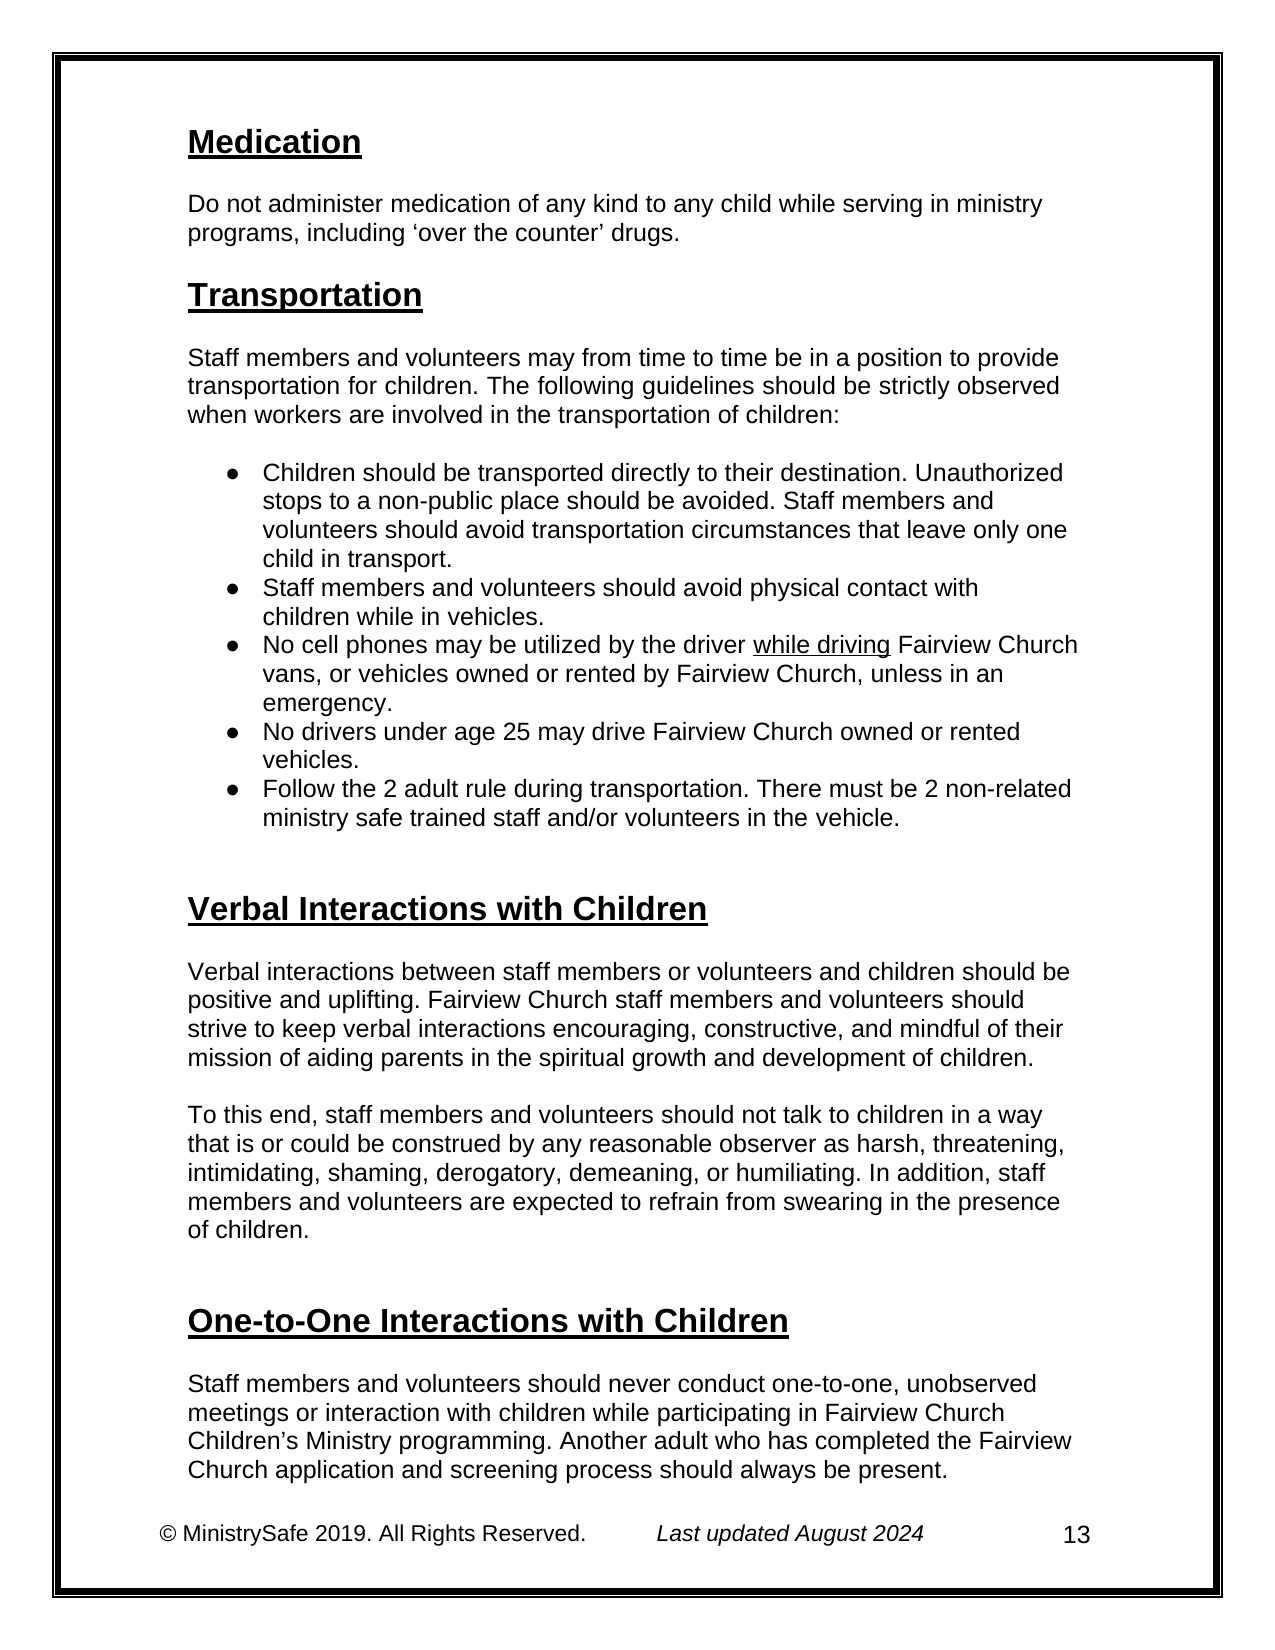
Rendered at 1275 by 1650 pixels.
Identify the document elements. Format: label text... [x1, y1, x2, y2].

text One-to-One Interactions with Children [187, 1301, 1131, 1340]
list Staff members and volunteers should avoid physical contact with children while in vehicles. [225, 573, 1074, 630]
list Children should be transported directly to their destination. Unauthorized stops to a non-public place should be avoided. Staff members and volunteers should avoid transportation circumstances that leave only one child in transport. [225, 458, 1071, 573]
text Staff members and volunteers may from time to time be in a position to provide transportation for children. The following guidelines should be strictly observed when workers are involved in the transportation of children: [187, 343, 1061, 429]
text Verbal Interactions with Children [187, 889, 1131, 927]
text Verbal interactions between staff members or volunteers and children should be positive and uplifting. Fairview Church staff members and volunteers should strive to keep verbal interactions encouraging, constructive, and mindful of their mission of aiding parents in the spiritual growth and development of children. [187, 956, 1079, 1071]
text Staff members and volunteers should never conduct one-to-one, unobserved meetings or interaction with children while participating in Fairview Church Children’s Ministry programming. Another adult who has completed the Fairview Church application and screening process should always be present. [187, 1369, 1079, 1484]
text Do not administer medication of any kind to any child while serving in ministry programs, including ‘over the counter’ drugs. [187, 189, 1131, 247]
text To this end, staff members and volunteers should not talk to children in a way that is or could be construed by any reasonable observer as harsh, threatening, intimidating, shaming, derogatory, demeaning, or humiliating. In addition, staff members and volunteers are expected to refrain from swearing in the presence of children. [187, 1100, 1079, 1244]
subtitle Medication [187, 122, 1131, 160]
list No drivers under age 25 may drive Fairview Church owned or rented vehicles. [225, 716, 1022, 774]
subtitle Transportation [187, 275, 1131, 314]
list No cell phones may be utilized by the driver while driving Fairview Church vans, or vehicles owned or rented by Fairview Church, unless in an emergency. [225, 630, 1079, 716]
list Follow the 2 adult rule during transportation. There must be 2 non-related ministry safe trained staff and/or volunteers in the vehicle. [225, 774, 1073, 831]
